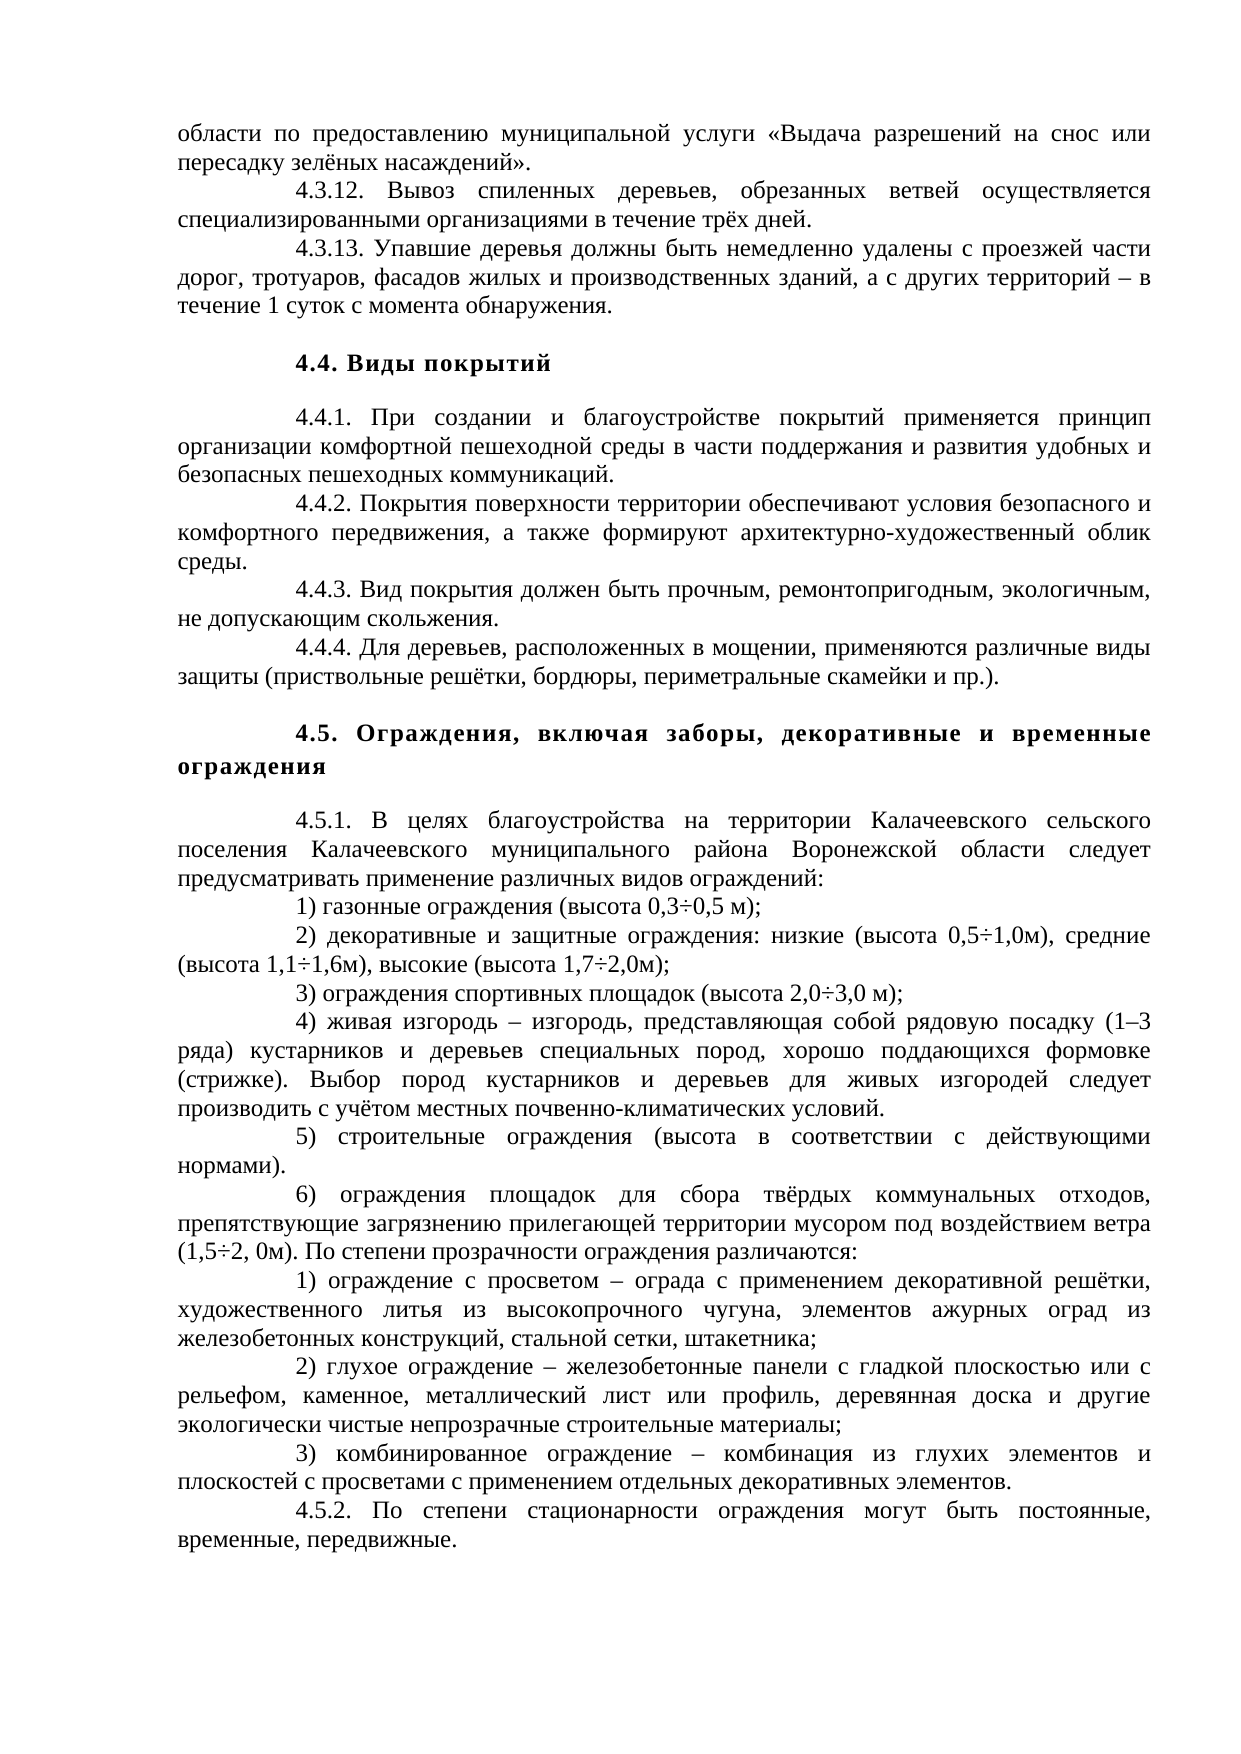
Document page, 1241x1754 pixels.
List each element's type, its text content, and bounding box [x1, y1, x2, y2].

text 3) комбинированное ограждение – комбинация из глухих элементов и плоскостей с просветами с применением отдельных декоративных элементов. [177, 1438, 1152, 1495]
text 4.3.13. Упавшие деревья должны быть немедленно удалены с проезжей части дорог, тротуаров, фасадов жилых и производственных зданий, а с других территорий – в течение 1 суток с момента обнаружения. [177, 233, 1152, 319]
text 4.3.12. Вывоз спиленных деревьев, обрезанных ветвей осуществляется специализированными организациями в течение трёх дней. [177, 176, 1152, 233]
subtitle 4.4. Виды покрытий [177, 348, 1152, 377]
text 4.4.1. При создании и благоустройстве покрытий применяется принцип организации комфортной пешеходной среды в части поддержания и развития удобных и безопасных пешеходных коммуникаций. [177, 402, 1152, 488]
text 4) живая изгородь – изгородь, представляющая собой рядовую посадку (1‒3 ряда) кустарников и деревьев специальных пород, хорошо поддающихся формовке (стрижке). Выбор пород кустарников и деревьев для живых изгородей следует производить с учётом местных почвенно-климатических условий. [177, 1006, 1152, 1121]
text 1) ограждение с просветом – ограда с применением декоративной решётки, художественного литья из высокопрочного чугуна, элементов ажурных оград из железобетонных конструкций, стальной сетки, штакетника; [177, 1265, 1152, 1351]
text 5) строительные ограждения (высота в соответствии с действующими нормами). [177, 1121, 1152, 1179]
text 1) газонные ограждения (высота 0,3÷0,5 м); [177, 891, 1152, 920]
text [177, 118, 1152, 176]
subtitle 4.5. Ограждения, включая заборы, декоративные и временные ограждения [177, 718, 1152, 780]
text 4.4.3. Вид покрытия должен быть прочным, ремонтопригодным, экологичным, не допускающим скольжения. [177, 574, 1152, 632]
text 2) декоративные и защитные ограждения: низкие (высота 0,5÷1,0м), средние (высота 1,1÷1,6м), высокие (высота 1,7÷2,0м); [177, 920, 1152, 978]
text 4.5.2. По степени стационарности ограждения могут быть постоянные, временные, передвижные. [177, 1495, 1152, 1553]
text 2) глухое ограждение – железобетонные панели с гладкой плоскостью или с рельефом, каменное, металлический лист или профиль, деревянная доска и другие экологически чистые непрозрачные строительные материалы; [177, 1351, 1152, 1438]
text 3) ограждения спортивных площадок (высота 2,0÷3,0 м); [177, 978, 1152, 1006]
text 4.5.1. В целях благоустройства на территории Калачеевского сельского поселения Калачеевского муниципального района Воронежской области следует предусматривать применение различных видов ограждений: [177, 805, 1152, 891]
text 4.4.2. Покрытия поверхности территории обеспечивают условия безопасного и комфортного передвижения, а также формируют архитектурно-художественный облик среды. [177, 488, 1152, 574]
text 6) ограждения площадок для сбора твёрдых коммунальных отходов, препятствующие загрязнению прилегающей территории мусором под воздействием ветра (1,5÷2, 0м). По степени прозрачности ограждения различаются: [177, 1179, 1152, 1265]
text 4.4.4. Для деревьев, расположенных в мощении, применяются различные виды защиты (приствольные решётки, бордюры, периметральные скамейки и пр.). [177, 632, 1152, 689]
